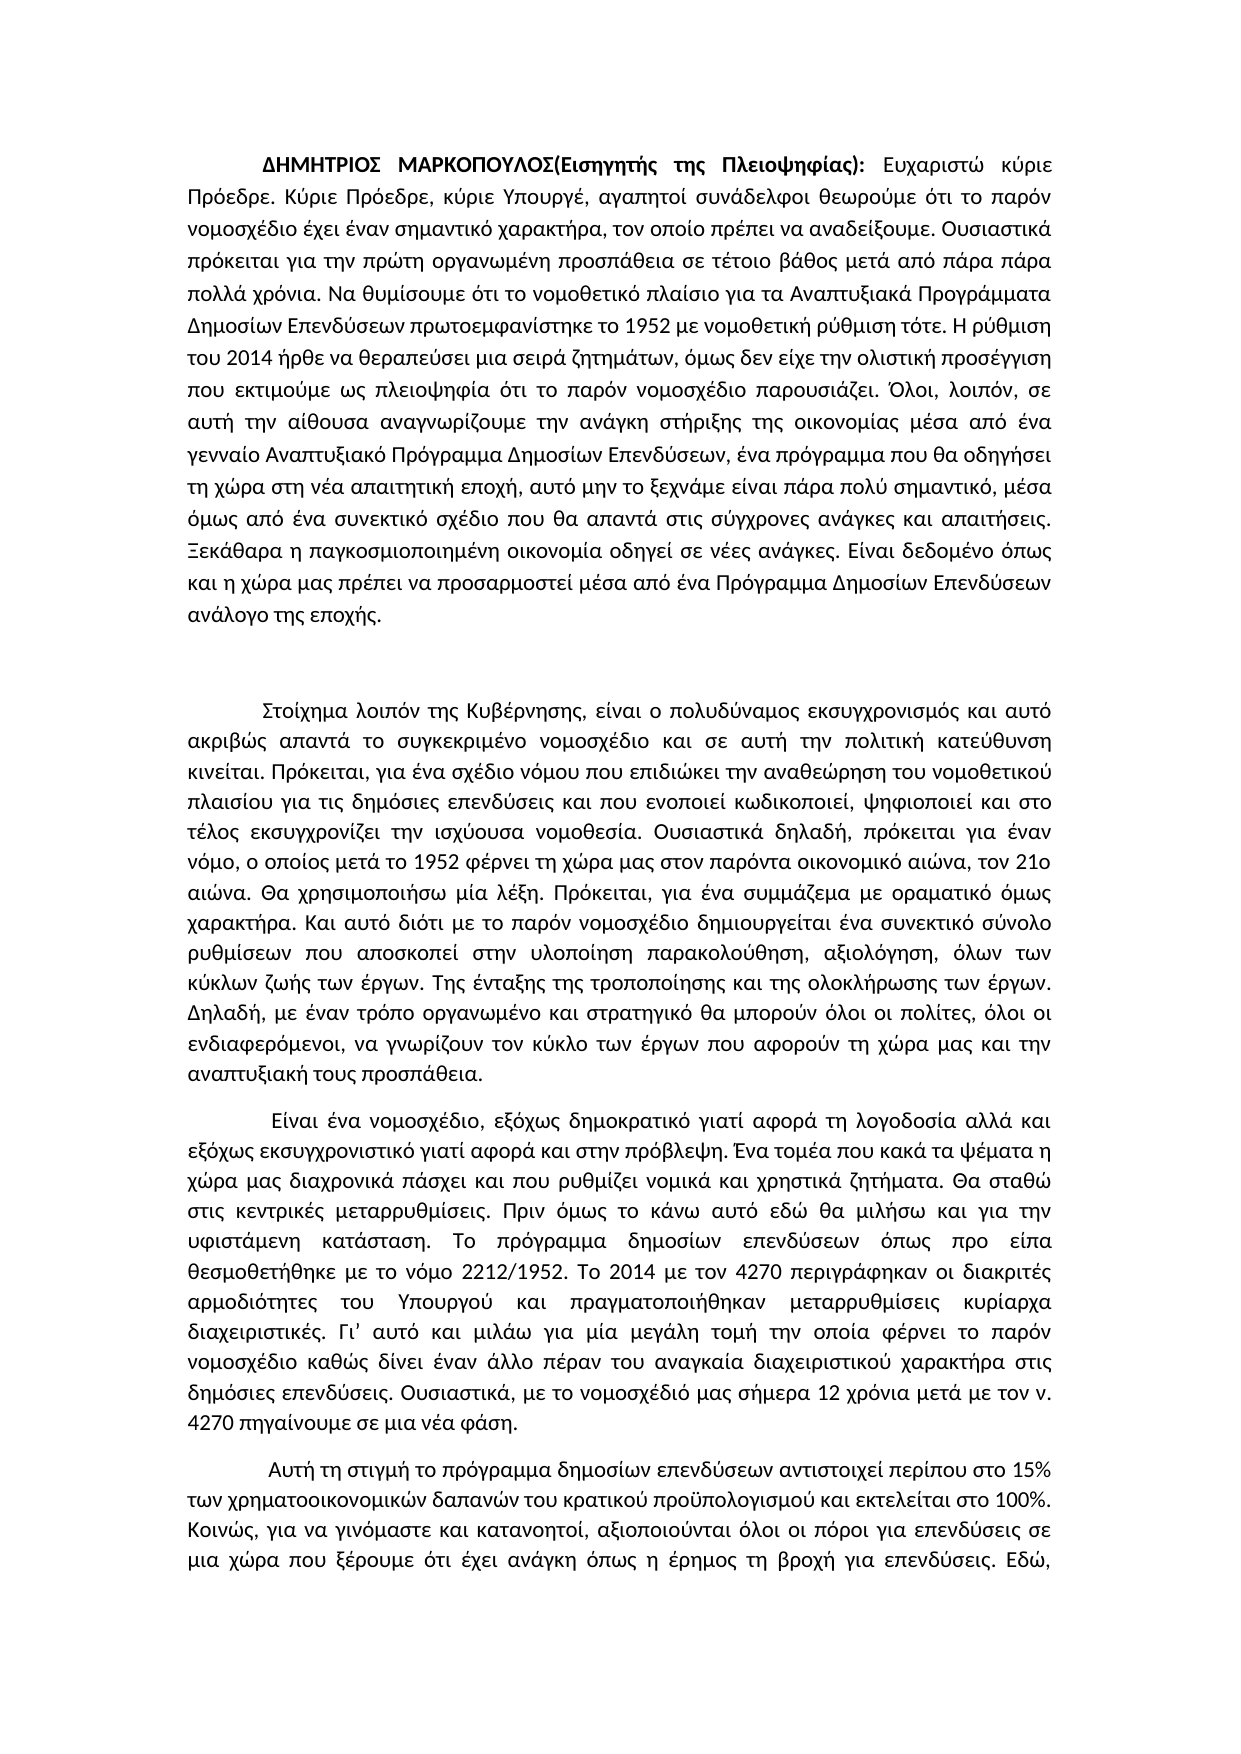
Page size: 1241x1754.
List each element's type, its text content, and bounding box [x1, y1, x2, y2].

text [187, 1455, 1053, 1573]
text ΔΗΜΗΤΡΙΟΣ ΜΑΡΚΟΠΟΥΛΟΣ(Εισηγητής της Πλειοψηφίας): Ευχαριστώ κύριε Πρόεδρε. Κύριε Πρόεδρε, κύριε Υπουργέ, αγαπητοί συνάδελφοι θεωρούμε ότι το παρόν νομοσχέδιο έχει έναν σημαντικό χαρακτήρα, τον οποίο πρέπει να αναδείξουμε. Ουσιαστικά πρόκειται για την πρώτη οργανωμένη προσπάθεια σε τέτοιο βάθος μετά από πάρα πάρα πολλά χρόνια. Να θυμίσουμε ότι το νομοθετικό πλαίσιο για τα Αναπτυξιακά Προγράμματα Δημοσίων Επενδύσεων πρωτοεμφανίστηκε το 1952 με νομοθετική ρύθμιση τότε. Η ρύθμιση του 2014 ήρθε να θεραπεύσει μια σειρά ζητημάτων, όμως δεν είχε την ολιστική προσέγγιση που εκτιμούμε ως πλειοψηφία ότι το παρόν νομοσχέδιο παρουσιάζει. Όλοι, λοιπόν, σε αυτή την αίθουσα αναγνωρίζουμε την ανάγκη στήριξης της οικονομίας μέσα από ένα γενναίο Αναπτυξιακό Πρόγραμμα Δημοσίων Επενδύσεων, ένα πρόγραμμα που θα οδηγήσει τη χώρα στη νέα απαιτητική εποχή, αυτό μην το ξεχνάμε είναι πάρα πολύ σημαντικό, μέσα όμως από ένα συνεκτικό σχέδιο που θα απαντά στις σύγχρονες ανάγκες και απαιτήσεις. Ξεκάθαρα η παγκοσμιοποιημένη οικονομία οδηγεί σε νέες ανάγκες. Είναι δεδομένο όπως και η χώρα μας πρέπει να προσαρμοστεί μέσα από ένα Πρόγραμμα Δημοσίων Επενδύσεων ανάλογο της εποχής. [187, 150, 1053, 629]
text Στοίχημα λοιπόν της Κυβέρνησης, είναι ο πολυδύναμος εκσυγχρονισμός και αυτό ακριβώς απαντά το συγκεκριμένο νομοσχέδιο και σε αυτή την πολιτική κατεύθυνση κινείται. Πρόκειται, για ένα σχέδιο νόμου που επιδιώκει την αναθεώρηση του νομοθετικού πλαισίου για τις δημόσιες επενδύσεις και που ενοποιεί κωδικοποιεί, ψηφιοποιεί και στο τέλος εκσυγχρονίζει την ισχύουσα νομοθεσία. Ουσιαστικά δηλαδή, πρόκειται για έναν νόμο, ο οποίος μετά το 1952 φέρνει τη χώρα μας στον παρόντα οικονομικό αιώνα, τον 21ο αιώνα. Θα χρησιμοποιήσω μία λέξη. Πρόκειται, για ένα συμμάζεμα με οραματικό όμως χαρακτήρα. Και αυτό διότι με το παρόν νομοσχέδιο δημιουργείται ένα συνεκτικό σύνολο ρυθμίσεων που αποσκοπεί στην υλοποίηση παρακολούθηση, αξιολόγηση, όλων των κύκλων ζωής των έργων. Της ένταξης της τροποποίησης και της ολοκλήρωσης των έργων. Δηλαδή, με έναν τρόπο οργανωμένο και στρατηγικό θα μπορούν όλοι οι πολίτες, όλοι οι ενδιαφερόμενοι, να γνωρίζουν τον κύκλο των έργων που αφορούν τη χώρα μας και την αναπτυξιακή τους προσπάθεια. [187, 696, 1053, 1087]
text Είναι ένα νομοσχέδιο, εξόχως δημοκρατικό γιατί αφορά τη λογοδοσία αλλά και εξόχως εκσυγχρονιστικό γιατί αφορά και στην πρόβλεψη. Ένα τομέα που κακά τα ψέματα η χώρα μας διαχρονικά πάσχει και που ρυθμίζει νομικά και χρηστικά ζητήματα. Θα σταθώ στις κεντρικές μεταρρυθμίσεις. Πριν όμως το κάνω αυτό εδώ θα μιλήσω και για την υφιστάμενη κατάσταση. Το πρόγραμμα δημοσίων επενδύσεων όπως προ είπα θεσμοθετήθηκε με το νόμο 2212/1952. Το 2014 με τον 4270 περιγράφηκαν οι διακριτές αρμοδιότητες του Υπουργού και πραγματοποιήθηκαν μεταρρυθμίσεις κυρίαρχα διαχειριστικές. Γι’ αυτό και μιλάω για μία μεγάλη τομή την οποία φέρνει το παρόν νομοσχέδιο καθώς δίνει έναν άλλο πέραν του αναγκαία διαχειριστικού χαρακτήρα στις δημόσιες επενδύσεις. Ουσιαστικά, με το νομοσχέδιό μας σήμερα 12 χρόνια μετά με τον ν. 4270 πηγαίνουμε σε μια νέα φάση. [187, 1106, 1053, 1436]
